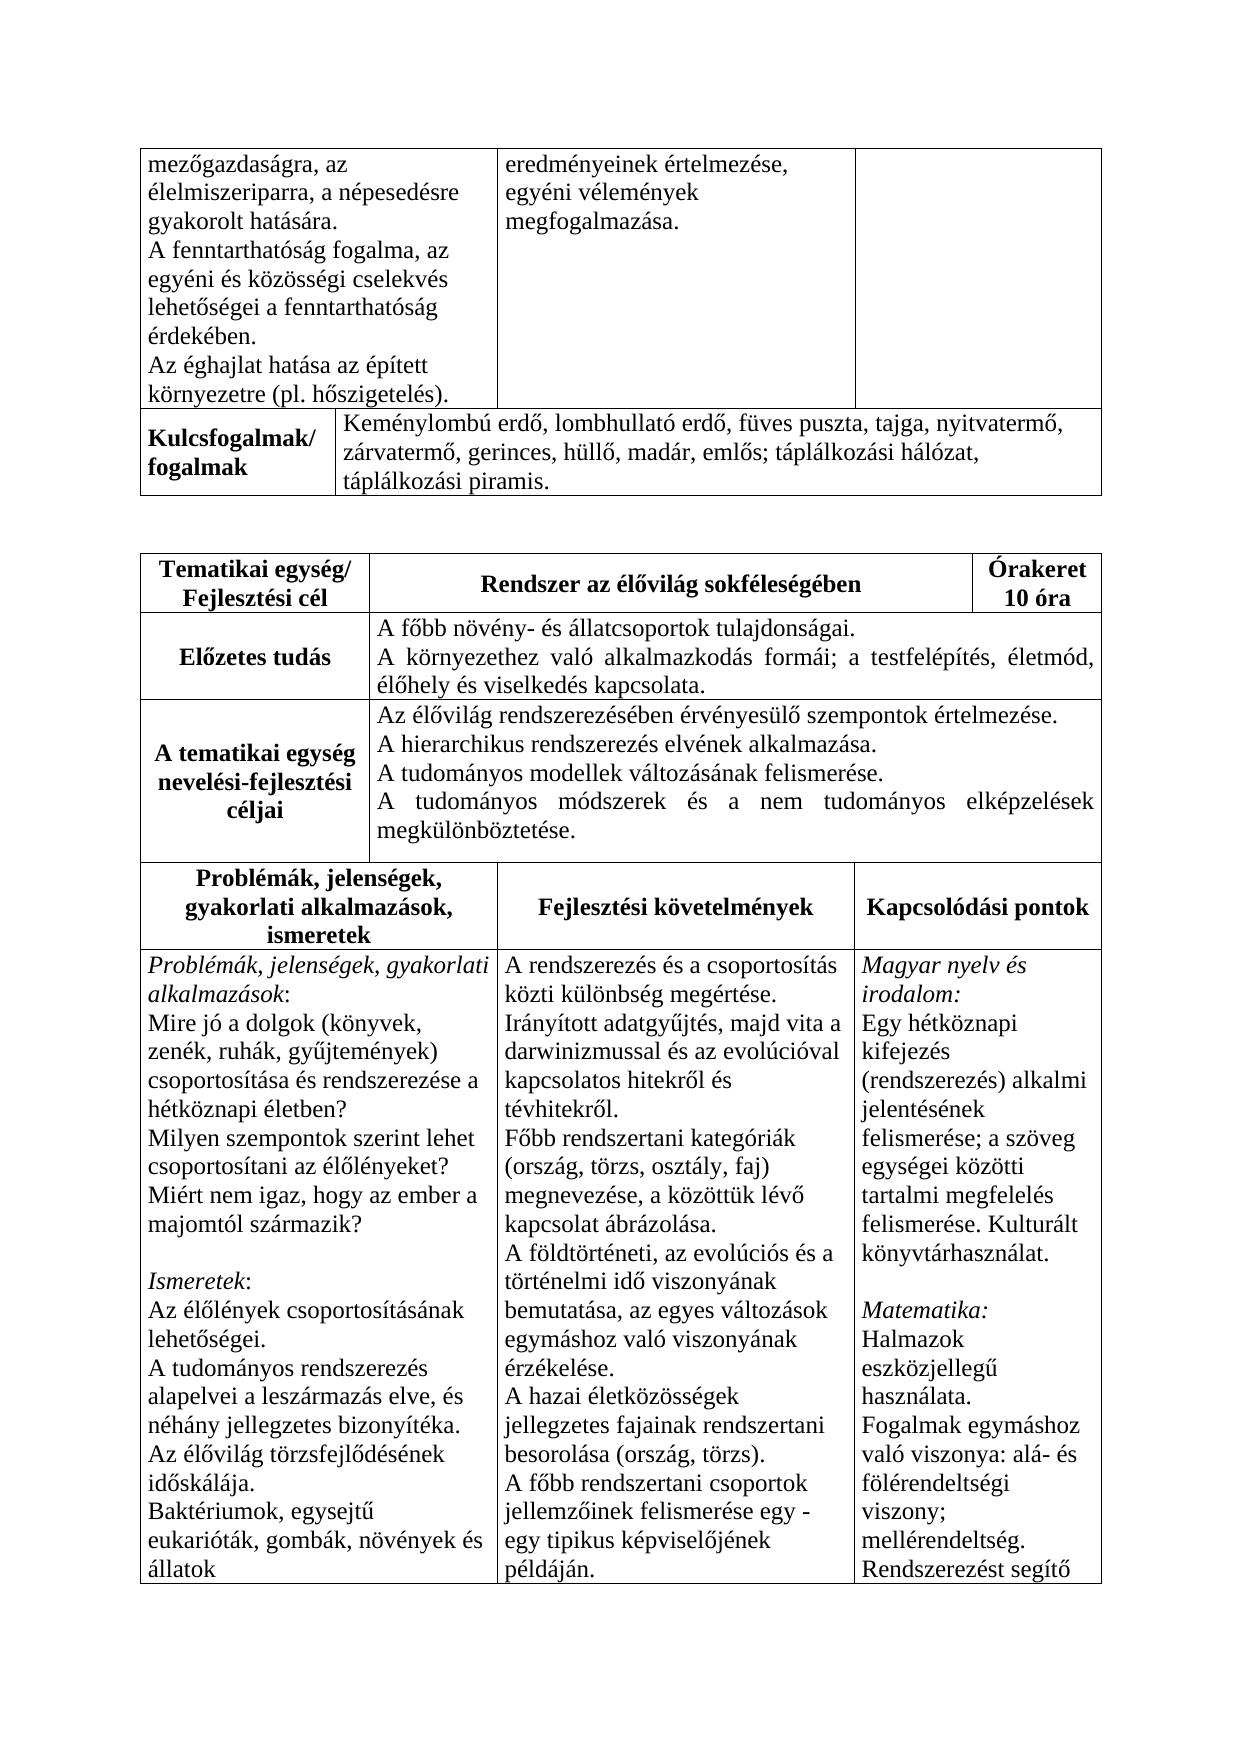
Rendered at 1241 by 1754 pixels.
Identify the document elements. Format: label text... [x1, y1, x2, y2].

table_header Tematikai egység/ Fejlesztési cél [141, 554, 369, 612]
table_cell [855, 950, 1101, 1583]
table_cell A tematikai egység nevelési-fejlesztési céljai [141, 700, 369, 862]
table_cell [141, 149, 497, 407]
table_header Órakeret 10 óra [973, 554, 1101, 612]
table_cell Keménylombú erdő, lombhullató erdő, füves puszta, tajga, nyitvatermő, zárvatermő, gerinces, hüllő, madár, emlős; táplálkozási hálózat, táplálkozási piramis. [336, 409, 1101, 495]
table_cell Az élővilág rendszerezésében érvényesülő szempontok értelmezése. A hierarchikus rendszerezés elvének alkalmazása. A tudományos modellek változásának felismerése. A tudományos módszerek és a nem tudományos elképzelések megkülönböztetése. [370, 700, 1101, 862]
table_cell A főbb növény- és állatcsoportok tulajdonságai. A környezethez való alkalmazkodás formái; a testfelépítés, életmód, élőhely és viselkedés kapcsolata. [370, 613, 1101, 699]
table_cell Fejlesztési követelmények [498, 863, 854, 949]
table_cell Kapcsolódási pontok [855, 863, 1101, 949]
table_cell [141, 950, 497, 1583]
table_cell Előzetes tudás [141, 613, 369, 699]
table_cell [498, 149, 855, 407]
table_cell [498, 950, 854, 1583]
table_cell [856, 149, 1101, 407]
table_header Rendszer az élővilág sokféleségében [370, 554, 972, 612]
table_cell Kulcsfogalmak/ fogalmak [141, 409, 335, 495]
table_cell Problémák, jelenségek, gyakorlati alkalmazások, ismeretek [141, 863, 497, 949]
